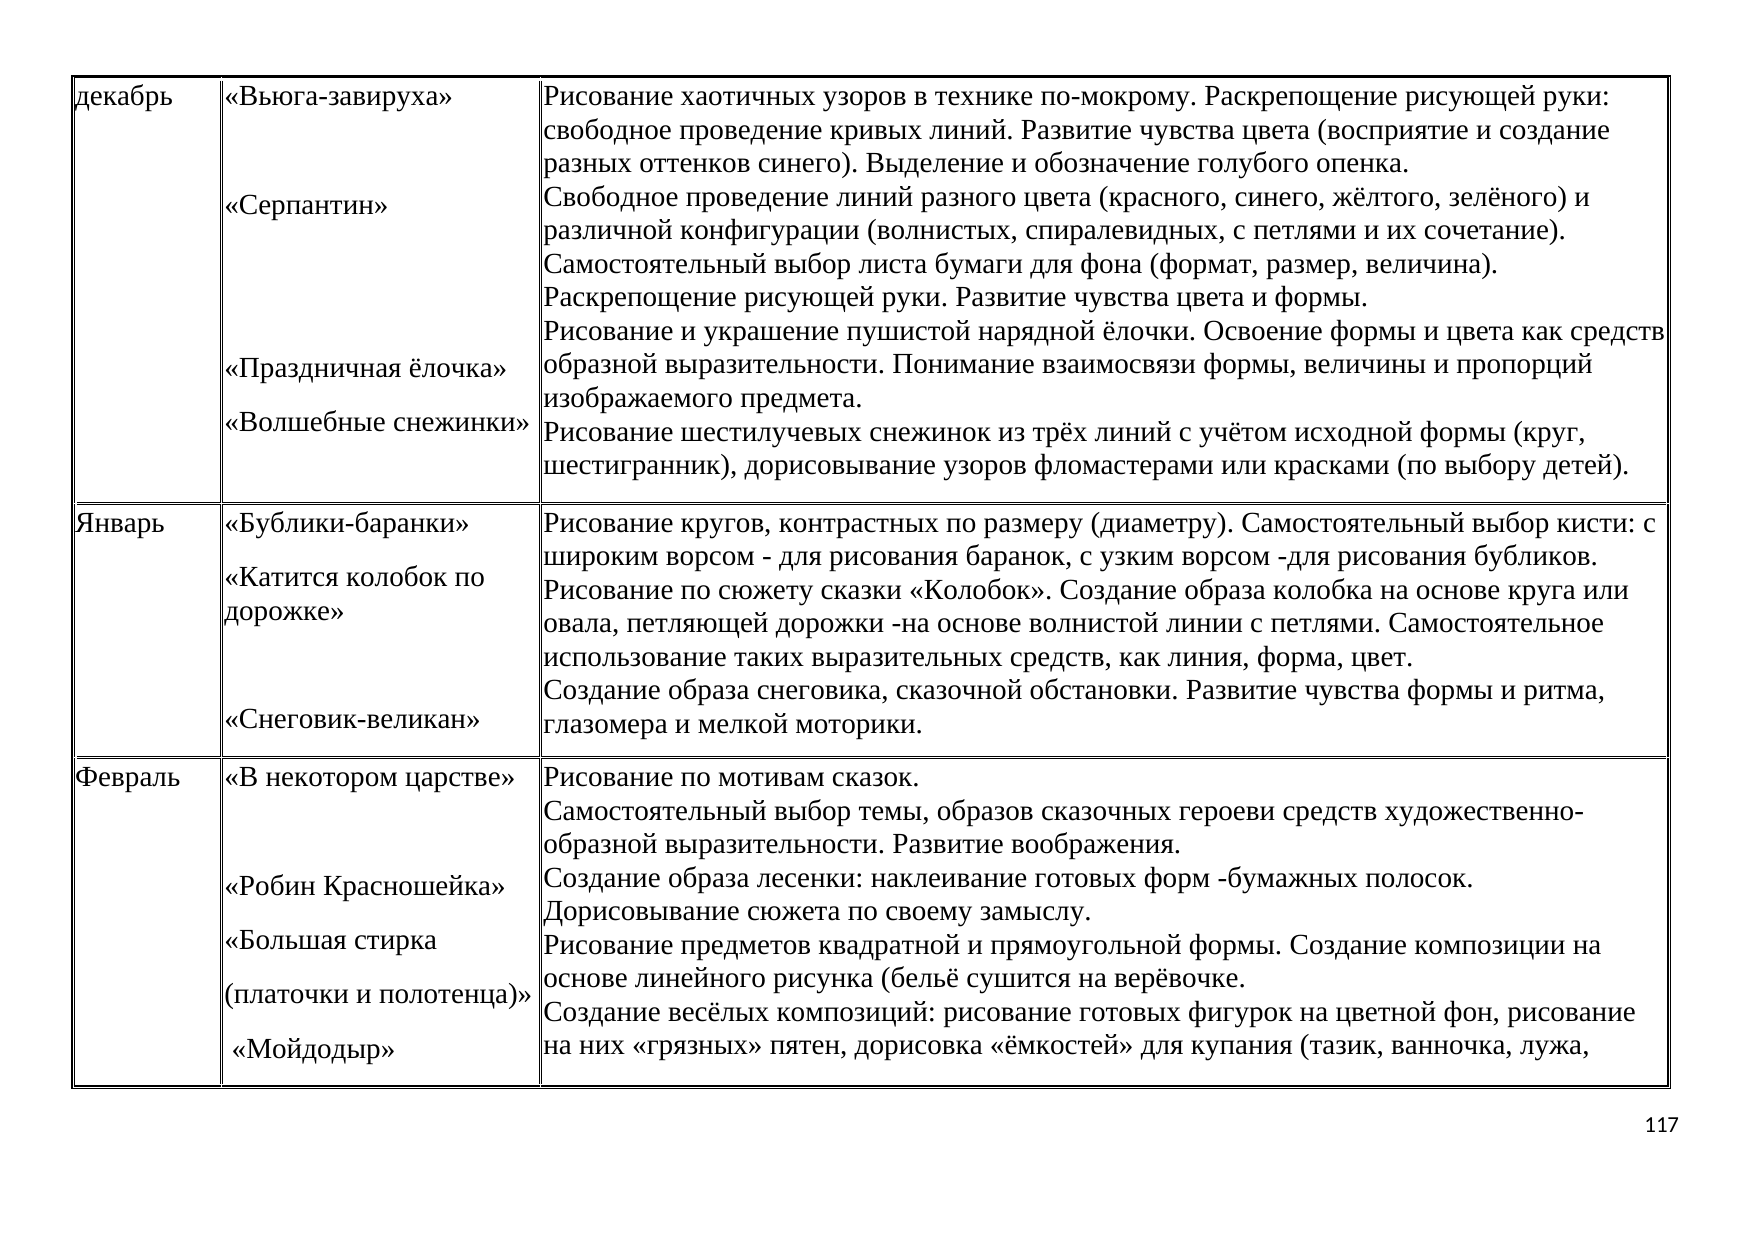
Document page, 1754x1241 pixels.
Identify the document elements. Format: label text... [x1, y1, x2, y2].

table_cell «Бублики-баранки» «Катится колобок по дорожке» «Снеговик-великан» [223, 505, 539, 756]
table_cell Рисование хаотичных узоров в технике по-мокрому. Раскрепощение рисующей руки: свободное проведение кривых линий. Развитие чувства цвета (восприятие и создание разных оттенков синего). Выделение и обозначение голубого опенка. Свободное проведение линий разного цвета (красного, синего, жёлтого, зелёного) и различной конфигурации (волнистых, спиралевидных, с петлями и их сочетание). Самостоятельный выбор листа бумаги для фона (формат, размер, величина). Раскрепощение рисующей руки. Развитие чувства цвета и формы. Рисование и украшение пушистой нарядной ёлочки. Освоение формы и цвета как средств образной выразительности. Понимание взаимосвязи формы, величины и пропорций изображаемого предмета. Рисование шестилучевых снежинок из трёх линий с учётом исходной формы (круг, шестигранник), дорисовывание узоров фломастерами или красками (по выбору детей). [541, 78, 1667, 502]
table_cell Январь [75, 505, 220, 756]
table_cell «Вьюга-завируха» «Серпантин» «Праздничная ёлочка» «Волшебные снежинки» [222, 78, 541, 502]
table_cell Рисование кругов, контрастных по размеру (диаметру). Самостоятельный выбор кисти: с широким ворсом - для рисования баранок, с узким ворсом -для рисования бубликов. Рисование по сюжету сказки «Колобок». Создание образа колобка на основе круга или овала, петляющей дорожки -на основе волнистой линии с петлями. Самостоятельное использование таких выразительных средств, как линия, форма, цвет. Создание образа снеговика, сказочной обстановки. Развитие чувства формы и ритма, глазомера и мелкой моторики. [542, 505, 1667, 756]
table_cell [541, 759, 1667, 1085]
table_cell декабрь [75, 78, 222, 502]
table_cell Февраль [75, 759, 222, 1085]
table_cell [222, 759, 541, 1085]
